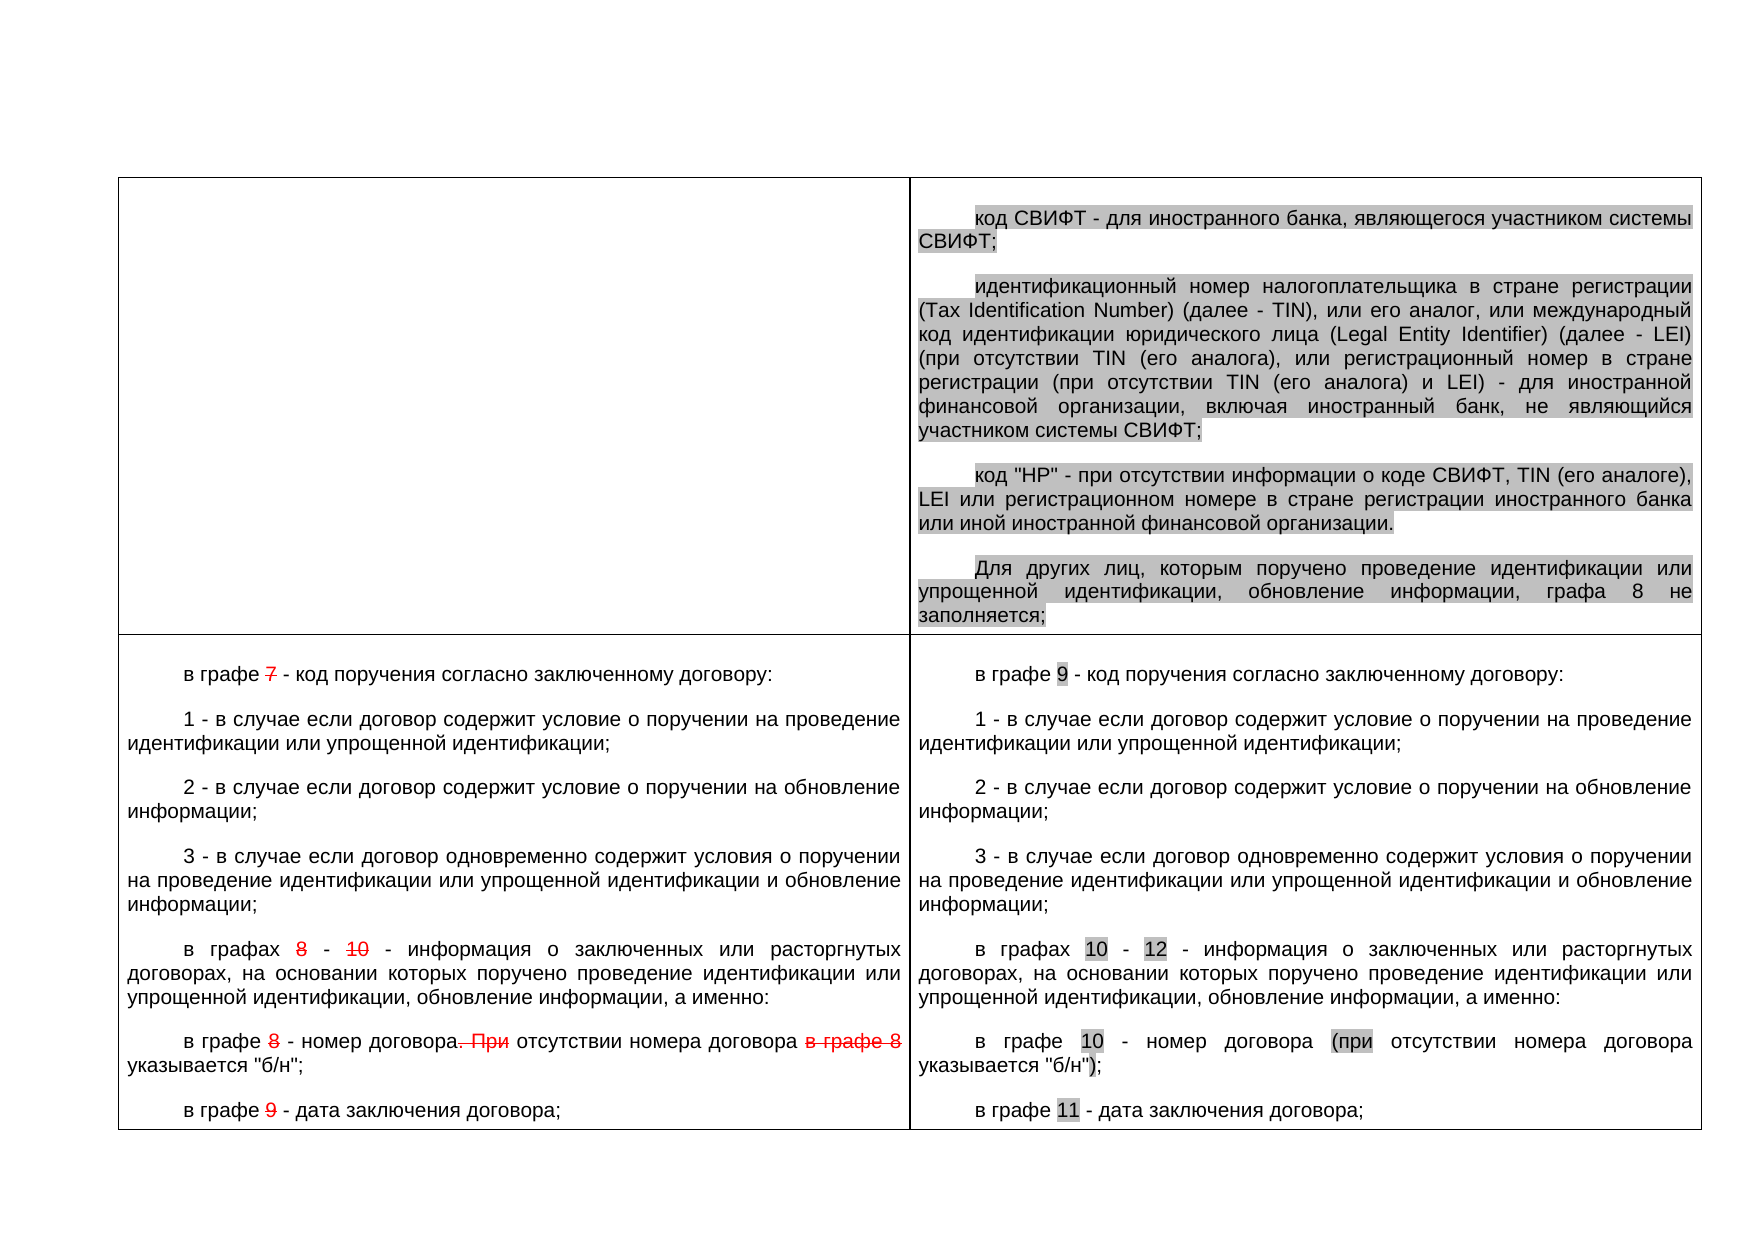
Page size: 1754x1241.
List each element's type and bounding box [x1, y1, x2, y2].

table_cell [119, 178, 909, 633]
table_cell [911, 635, 1701, 1128]
table_cell [911, 178, 1701, 633]
table_cell [119, 635, 909, 1128]
